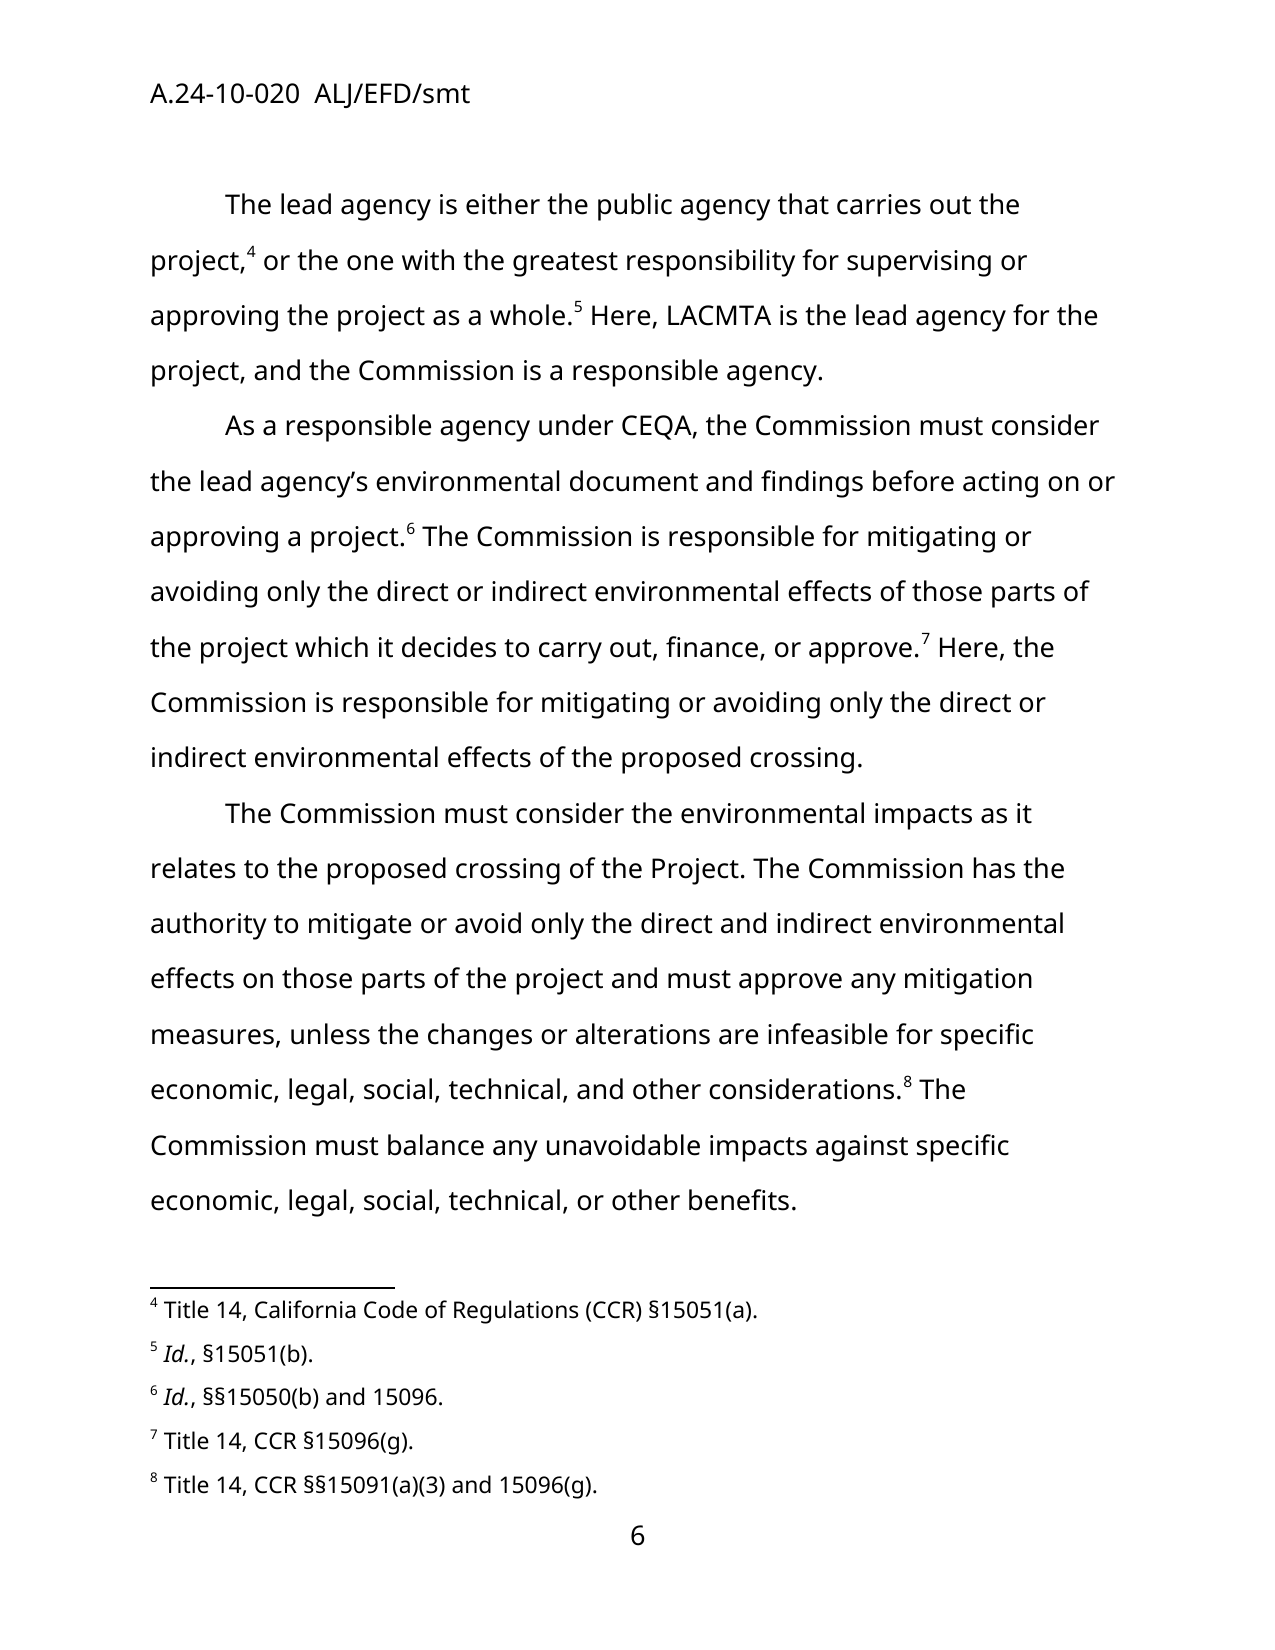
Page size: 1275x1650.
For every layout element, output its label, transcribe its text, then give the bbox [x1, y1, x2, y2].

text The lead agency is either the public agency that carries out the project, or the one with the greatest responsibility for supervising or approving the project as a whole. Here, LACMTA is the lead agency for the project, and the Commission is a responsible agency. [150, 186, 1125, 388]
text The Commission must consider the environmental impacts as it relates to the proposed crossing of the Project. The Commission has the authority to mitigate or avoid only the direct and indirect environmental effects on those parts of the project and must approve any mitigation measures, unless the changes or alterations are infeasible for specific economic, legal, social, technical, and other considerations. The Commission must balance any unavoidable impacts against specific economic, legal, social, technical, or other benefits. [150, 794, 1125, 1218]
text As a responsible agency under CEQA, the Commission must consider the lead agency’s environmental document and findings before acting on or approving a project. The Commission is responsible for mitigating or avoiding only the direct or indirect environmental effects of those parts of the project which it decides to carry out, finance, or approve. Here, the Commission is responsible for mitigating or avoiding only the direct or indirect environmental effects of the proposed crossing. [150, 407, 1125, 776]
